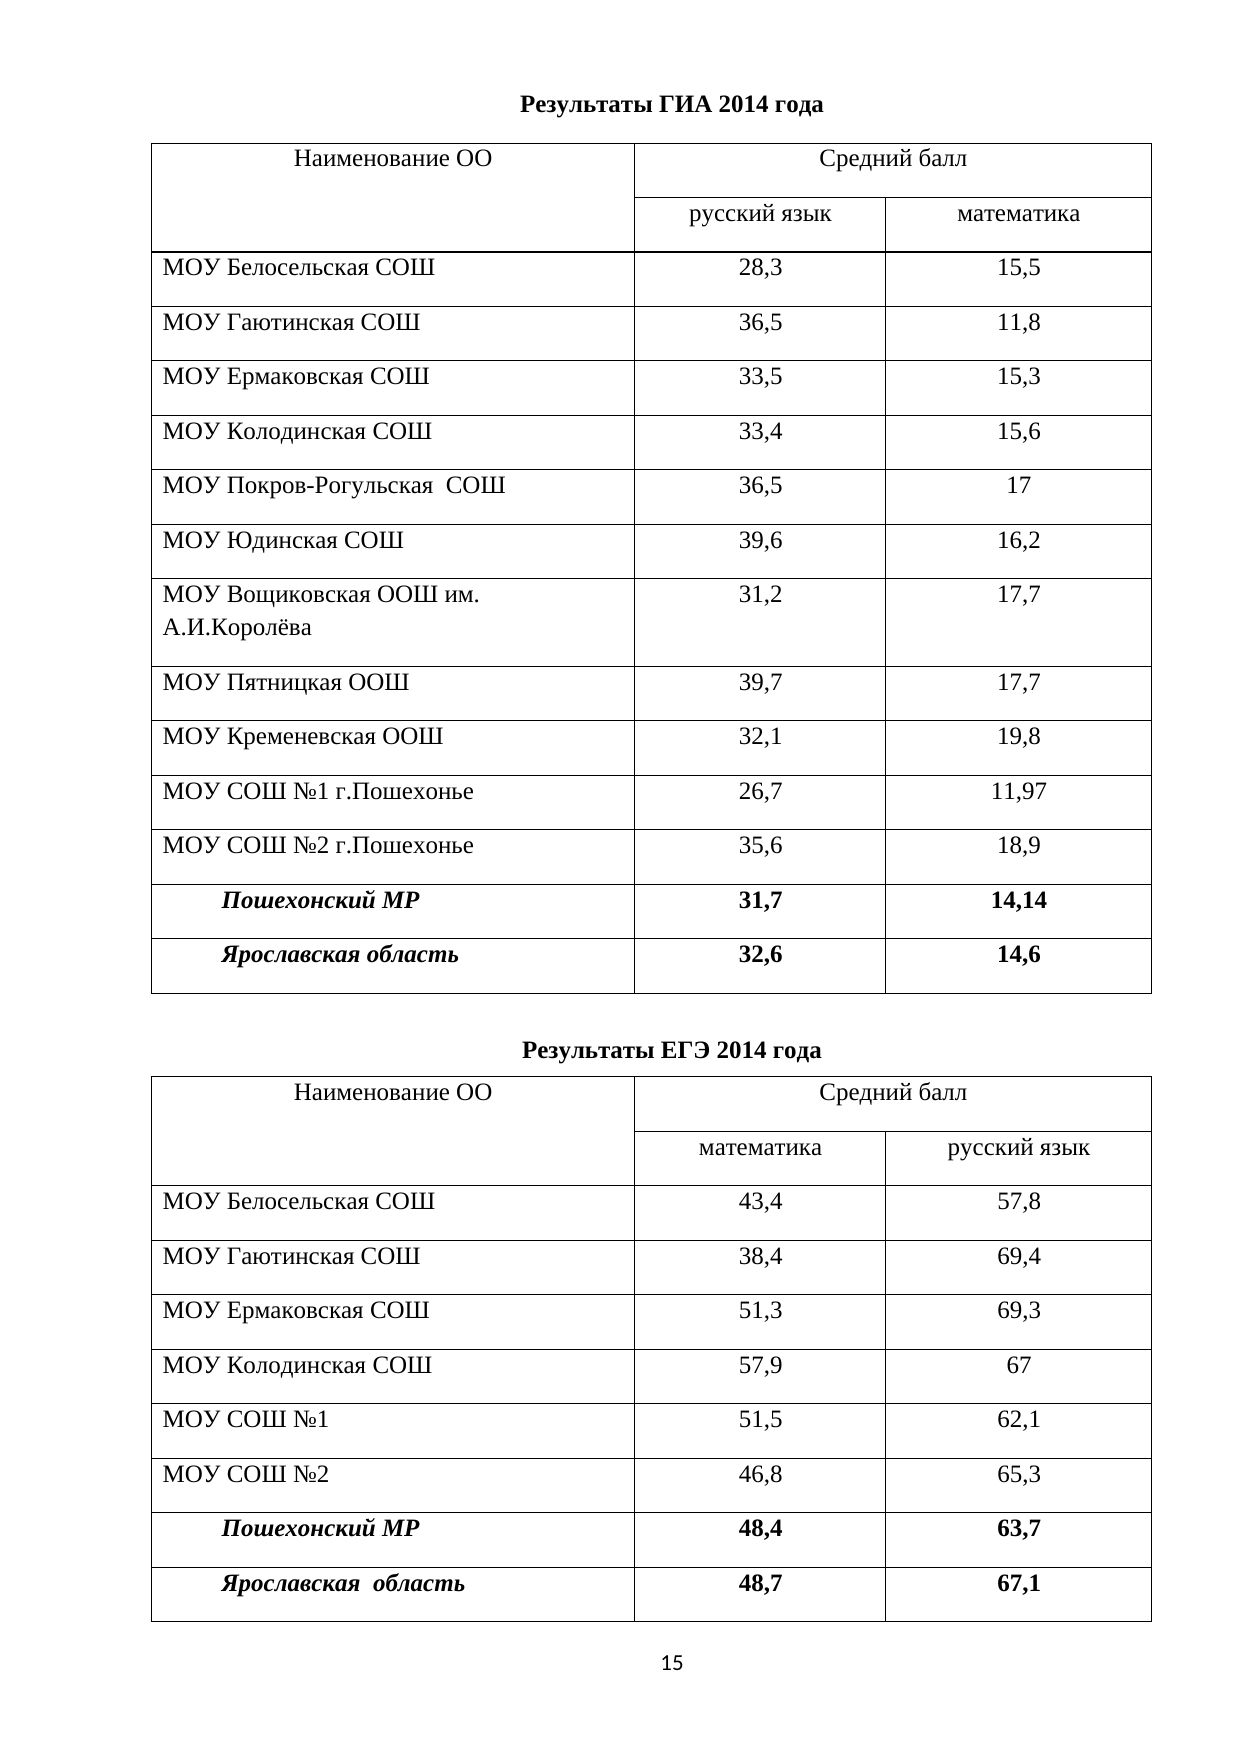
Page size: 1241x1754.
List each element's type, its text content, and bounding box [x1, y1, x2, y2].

table_cell Ярославская область [152, 939, 634, 993]
table_cell 11,8 [886, 307, 1151, 360]
table_cell 16,2 [886, 525, 1151, 578]
table_cell МОУ СОШ №1 г.Пошехонье [152, 776, 634, 829]
table_cell 43,4 [635, 1186, 885, 1240]
table_cell МОУ Вощиковская ООШ им. А.И.Королёва [152, 579, 634, 666]
table_cell 67 [886, 1350, 1151, 1403]
table_cell 33,4 [635, 416, 885, 469]
table_cell 17,7 [886, 667, 1151, 720]
table_cell 15,3 [886, 361, 1151, 415]
table_cell МОУ СОШ №1 [152, 1404, 634, 1458]
table_cell МОУ Кременевская ООШ [152, 721, 634, 775]
text Результаты ГИА 2014 года [162, 89, 1181, 117]
table_cell 51,5 [635, 1404, 885, 1458]
table_cell 57,8 [886, 1186, 1151, 1240]
table_header Средний балл [635, 144, 1151, 197]
table_cell 57,9 [635, 1350, 885, 1403]
table_cell 48,4 [635, 1513, 885, 1567]
table_cell Пошехонский МР [152, 1513, 634, 1567]
table_cell 69,4 [886, 1241, 1151, 1294]
table_cell 36,5 [635, 470, 885, 524]
table_cell МОУ Гаютинская СОШ [152, 1241, 634, 1294]
table_cell 32,6 [635, 939, 885, 993]
table_cell математика [886, 198, 1151, 251]
table_cell МОУ Ермаковская СОШ [152, 1295, 634, 1349]
table_cell Ярославская область [152, 1568, 634, 1621]
table_cell 46,8 [635, 1459, 885, 1512]
table_cell 35,6 [635, 830, 885, 884]
table_cell 31,2 [635, 579, 885, 666]
table_cell МОУ СОШ №2 г.Пошехонье [152, 830, 634, 884]
table_cell 39,6 [635, 525, 885, 578]
table_cell 19,8 [886, 721, 1151, 775]
table_cell МОУ Покров-Рогульская СОШ [152, 470, 634, 524]
table_cell 48,7 [635, 1568, 885, 1621]
table_cell 11,97 [886, 776, 1151, 829]
table_cell русский язык [635, 198, 885, 251]
table_cell 36,5 [635, 307, 885, 360]
table_cell МОУ Пятницкая ООШ [152, 667, 634, 720]
table_cell 18,9 [886, 830, 1151, 884]
table_cell 38,4 [635, 1241, 885, 1294]
table_cell 14,14 [886, 885, 1151, 938]
table_cell МОУ Гаютинская СОШ [152, 307, 634, 360]
table_cell 69,3 [886, 1295, 1151, 1349]
table_cell 17,7 [886, 579, 1151, 666]
table_cell 65,3 [886, 1459, 1151, 1512]
table_cell Пошехонский МР [152, 885, 634, 938]
table_cell математика [635, 1132, 885, 1185]
table_cell 28,3 [635, 253, 885, 306]
table_cell 15,6 [886, 416, 1151, 469]
table_header Наименование ОО [152, 1077, 634, 1185]
table_cell 51,3 [635, 1295, 885, 1349]
table_cell 17 [886, 470, 1151, 524]
table_header Средний балл [635, 1077, 1151, 1131]
table_cell МОУ Белосельская СОШ [152, 253, 634, 306]
table_cell русский язык [886, 1132, 1151, 1185]
table_cell 26,7 [635, 776, 885, 829]
table_cell 33,5 [635, 361, 885, 415]
table_cell МОУ Колодинская СОШ [152, 1350, 634, 1403]
table_cell 15,5 [886, 253, 1151, 306]
table_cell 62,1 [886, 1404, 1151, 1458]
table_cell МОУ Белосельская СОШ [152, 1186, 634, 1240]
table_cell 67,1 [886, 1568, 1151, 1621]
table_cell 14,6 [886, 939, 1151, 993]
table_cell МОУ СОШ №2 [152, 1459, 634, 1512]
table_cell МОУ Колодинская СОШ [152, 416, 634, 469]
table_cell 32,1 [635, 721, 885, 775]
table_header Наименование ОО [152, 144, 634, 251]
table_cell 39,7 [635, 667, 885, 720]
table_cell МОУ Ермаковская СОШ [152, 361, 634, 415]
table_cell 63,7 [886, 1513, 1151, 1567]
table_cell МОУ Юдинская СОШ [152, 525, 634, 578]
table_cell 31,7 [635, 885, 885, 938]
text Результаты ЕГЭ 2014 года [162, 1035, 1181, 1064]
